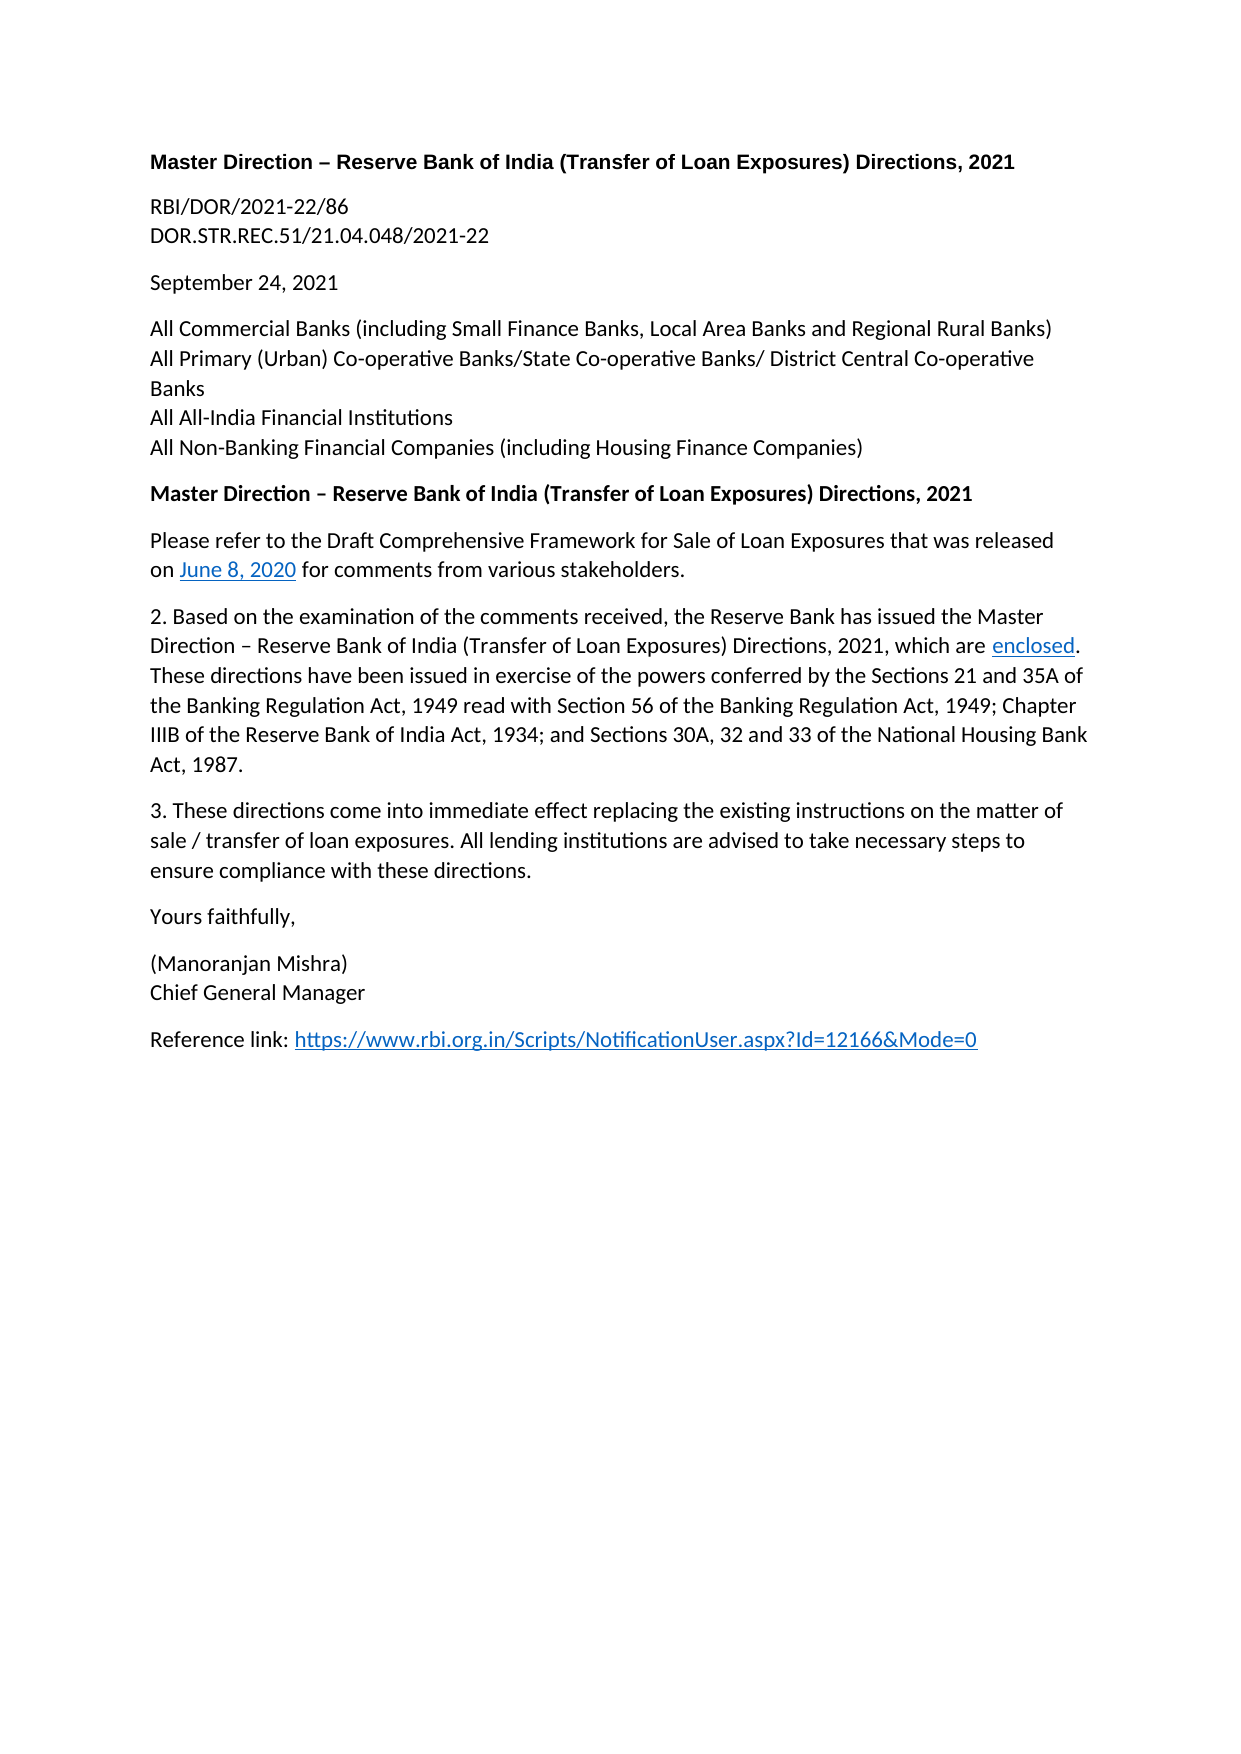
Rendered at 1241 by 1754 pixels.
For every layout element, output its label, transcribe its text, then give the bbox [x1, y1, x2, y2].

text Master Direction – Reserve Bank of India (Transfer of Loan Exposures) Directions, 2021 [150, 479, 1090, 507]
text Master Direction – Reserve Bank of India (Transfer of Loan Exposures) Directions, 2021 [150, 150, 1090, 174]
text (Manoranjan Mishra) Chief General Manager [150, 949, 1090, 1006]
text Please refer to the Draft Comprehensive Framework for Sale of Loan Exposures that was released on June 8, 2020 for comments from various stakeholders. [150, 526, 1090, 583]
text Reference link: https://www.rbi.org.in/Scripts/NotificationUser.aspx?Id=12166&Mode=0 [150, 1025, 1090, 1053]
text RBI/DOR/2021-22/86 DOR.STR.REC.51/21.04.048/2021-22 [150, 192, 1090, 250]
text Yours faithfully, [150, 902, 1090, 930]
text 3. These directions come into immediate effect replacing the existing instructions on the matter of sale / transfer of loan exposures. All lending institutions are advised to take necessary steps to ensure compliance with these directions. [150, 797, 1090, 884]
text September 24, 2021 [150, 268, 1090, 296]
text All Commercial Banks (including Small Finance Banks, Local Area Banks and Regional Rural Banks) All Primary (Urban) Co-operative Banks/State Co-operative Banks/ District Central Co-operative Banks All All-India Financial Institutions All Non-Banking Financial Companies (including Housing Finance Companies) [150, 314, 1090, 461]
text 2. Based on the examination of the comments received, the Reserve Bank has issued the Master Direction – Reserve Bank of India (Transfer of Loan Exposures) Directions, 2021, which are enclosed. These directions have been issued in exercise of the powers conferred by the Sections 21 and 35A of the Banking Regulation Act, 1949 read with Section 56 of the Banking Regulation Act, 1949; Chapter IIIB of the Reserve Bank of India Act, 1934; and Sections 30A, 32 and 33 of the National Housing Bank Act, 1987. [150, 602, 1090, 778]
